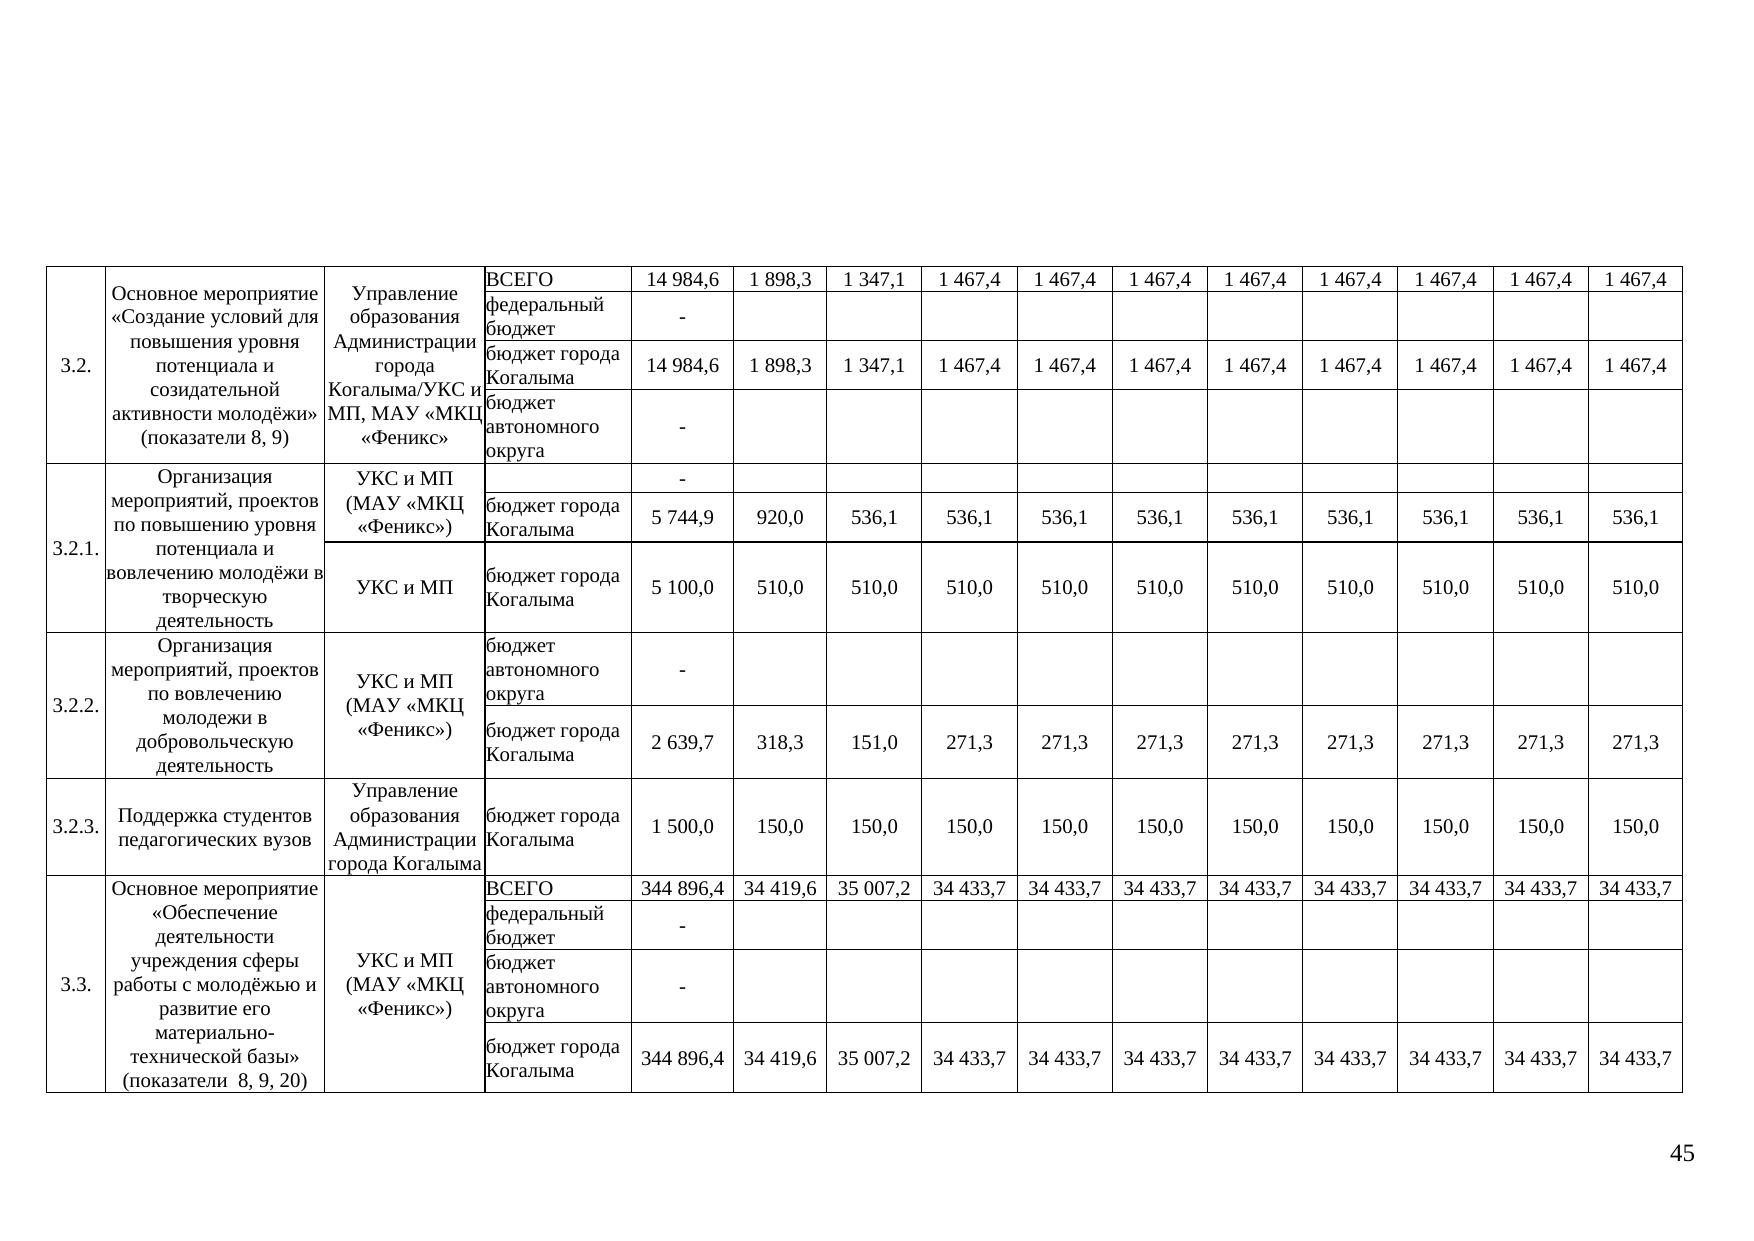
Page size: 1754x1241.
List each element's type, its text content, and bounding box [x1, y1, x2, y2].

table_cell 510,0 [1589, 543, 1682, 632]
table_cell 34 433,7 [1018, 876, 1112, 900]
table_cell федеральный бюджет [486, 901, 631, 949]
table_cell 344 896,4 [632, 1023, 733, 1092]
table_cell 150,0 [827, 779, 921, 875]
table_cell 1 467,4 [1398, 341, 1493, 389]
table_cell [1303, 292, 1397, 340]
table_cell 510,0 [827, 543, 921, 632]
table_cell [922, 292, 1017, 340]
table_cell [922, 901, 1017, 949]
table_cell [1113, 633, 1207, 705]
table_cell [1303, 950, 1397, 1022]
table_cell УКС и МП (МАУ «МКЦ «Феникс») [325, 876, 484, 1092]
table_cell 271,3 [1113, 706, 1207, 777]
table_cell 271,3 [922, 706, 1017, 777]
table_cell - [632, 950, 733, 1022]
table_cell 271,3 [1303, 706, 1397, 777]
table_cell [922, 390, 1017, 462]
table_cell [1303, 901, 1397, 949]
table_cell 34 419,6 [734, 876, 826, 900]
table_cell 1 467,4 [1018, 341, 1112, 389]
table_cell 34 433,7 [922, 1023, 1017, 1092]
table_cell 3.2.2. [47, 633, 105, 777]
table_cell [1494, 292, 1588, 340]
table_header 1 467,4 [922, 267, 1017, 291]
table_cell [1398, 464, 1493, 492]
table_cell [734, 292, 826, 340]
table_cell 271,3 [1018, 706, 1112, 777]
table_cell [827, 464, 921, 492]
table_cell 14 984,6 [632, 341, 733, 389]
table_header 1 467,4 [1303, 267, 1397, 291]
table_cell 150,0 [922, 779, 1017, 875]
table_cell [1589, 464, 1682, 492]
table_cell 1 347,1 [827, 341, 921, 389]
table_header 1 467,4 [1113, 267, 1207, 291]
table_cell [1398, 390, 1493, 462]
table_cell [1208, 901, 1302, 949]
table_cell 5 744,9 [632, 493, 733, 541]
table_cell [734, 901, 826, 949]
table_cell [1589, 901, 1682, 949]
table_cell 150,0 [1208, 779, 1302, 875]
table_cell - [632, 390, 733, 462]
table_cell 1 898,3 [734, 341, 826, 389]
table_header 1 467,4 [1208, 267, 1302, 291]
table_header 3.2. [47, 267, 105, 462]
table_cell [1018, 901, 1112, 949]
table_cell бюджет автономного округа [486, 950, 631, 1022]
table_cell 34 433,7 [1208, 1023, 1302, 1092]
table_cell 34 433,7 [1398, 876, 1493, 900]
table_cell 150,0 [734, 779, 826, 875]
table_cell бюджет города Когалыма [486, 341, 631, 389]
table_cell [1208, 292, 1302, 340]
table_cell 34 433,7 [1589, 1023, 1682, 1092]
table_cell 35 007,2 [827, 1023, 921, 1092]
table_cell 271,3 [1589, 706, 1682, 777]
table_cell 510,0 [1494, 543, 1588, 632]
table_cell 1 467,4 [1589, 341, 1682, 389]
table_cell 3.3. [47, 876, 105, 1092]
table_cell [734, 390, 826, 462]
table_cell [1208, 464, 1302, 492]
table_cell [734, 950, 826, 1022]
table_cell 536,1 [1494, 493, 1588, 541]
table_cell УКС и МП [325, 543, 484, 632]
table_cell бюджет автономного округа [486, 633, 631, 705]
table_cell бюджет города Когалыма [486, 779, 631, 875]
table_cell 536,1 [922, 493, 1017, 541]
table_cell - [632, 464, 733, 492]
table_header 14 984,6 [632, 267, 733, 291]
table_cell 34 433,7 [1398, 1023, 1493, 1092]
table_cell 150,0 [1589, 779, 1682, 875]
table_cell 1 467,4 [1113, 341, 1207, 389]
table_cell бюджет города Когалыма [486, 1023, 631, 1092]
table_cell [1018, 633, 1112, 705]
table_cell 34 433,7 [922, 876, 1017, 900]
table_cell федеральный бюджет [486, 292, 631, 340]
table_cell 1 467,4 [922, 341, 1017, 389]
table_cell [1113, 464, 1207, 492]
table_cell Организация мероприятий, проектов по вовлечению молодежи в добровольческую деятельность [106, 633, 324, 777]
table_cell 1 467,4 [1494, 341, 1588, 389]
table_cell 1 500,0 [632, 779, 733, 875]
table_cell 536,1 [1398, 493, 1493, 541]
table_cell [1113, 390, 1207, 462]
table_cell [1303, 390, 1397, 462]
table_cell [1018, 390, 1112, 462]
table_cell ВСЕГО [486, 876, 631, 900]
table_cell [922, 464, 1017, 492]
table_cell 536,1 [1018, 493, 1112, 541]
table_cell [1398, 950, 1493, 1022]
table_cell 510,0 [1398, 543, 1493, 632]
table_header Управление образования Администрации города Когалыма/УКС и МП, МАУ «МКЦ «Феникс» [325, 267, 484, 462]
table_cell УКС и МП (МАУ «МКЦ «Феникс») [325, 464, 484, 541]
table_cell [1589, 292, 1682, 340]
table_cell 510,0 [1113, 543, 1207, 632]
table_cell 536,1 [1303, 493, 1397, 541]
table_cell 150,0 [1113, 779, 1207, 875]
table_cell бюджет автономного округа [486, 390, 631, 462]
table_cell 34 433,7 [1208, 876, 1302, 900]
table_cell 151,0 [827, 706, 921, 777]
table_cell [1113, 950, 1207, 1022]
table_cell [486, 464, 631, 492]
table_cell [1494, 950, 1588, 1022]
table_cell [827, 292, 921, 340]
table_cell 150,0 [1494, 779, 1588, 875]
table_cell 34 433,7 [1589, 876, 1682, 900]
table_cell [734, 633, 826, 705]
table_cell 920,0 [734, 493, 826, 541]
table_cell [922, 633, 1017, 705]
table_cell Организация мероприятий, проектов по повышению уровня потенциала и вовлечению молодёжи в творческую деятельность [106, 464, 324, 632]
table_cell [1398, 292, 1493, 340]
table_cell 34 433,7 [1113, 876, 1207, 900]
table_cell 271,3 [1494, 706, 1588, 777]
table_cell [922, 950, 1017, 1022]
table_header 1 467,4 [1398, 267, 1493, 291]
table_cell бюджет города Когалыма [486, 706, 631, 777]
table_cell Поддержка студентов педагогических вузов [106, 779, 324, 875]
table_cell [1494, 901, 1588, 949]
table_cell [827, 901, 921, 949]
table_header 1 467,4 [1589, 267, 1682, 291]
table_cell [827, 950, 921, 1022]
table_header Основное мероприятие «Создание условий для повышения уровня потенциала и созидательной активности молодёжи» (показатели 8, 9) [106, 267, 324, 462]
table_cell 34 419,6 [734, 1023, 826, 1092]
table_cell 35 007,2 [827, 876, 921, 900]
table_cell [1208, 633, 1302, 705]
table_cell 34 433,7 [1303, 876, 1397, 900]
table_cell [1018, 464, 1112, 492]
table_cell 34 433,7 [1303, 1023, 1397, 1092]
table_cell 510,0 [1303, 543, 1397, 632]
table_cell 150,0 [1018, 779, 1112, 875]
table_cell [1589, 950, 1682, 1022]
table_cell [1494, 633, 1588, 705]
table_cell 271,3 [1398, 706, 1493, 777]
table_cell [1589, 633, 1682, 705]
table_cell [827, 633, 921, 705]
table_cell 318,3 [734, 706, 826, 777]
table_cell 150,0 [1398, 779, 1493, 875]
table_cell 344 896,4 [632, 876, 733, 900]
table_cell Основное мероприятие «Обеспечение деятельности учреждения сферы работы с молодёжью и развитие его материально-технической базы» (показатели 8, 9, 20) [106, 876, 324, 1092]
table_cell 34 433,7 [1113, 1023, 1207, 1092]
table_cell 536,1 [1208, 493, 1302, 541]
table_cell Управление образования Администрации города Когалыма [325, 779, 484, 875]
table_cell 3.2.1. [47, 464, 105, 632]
table_cell 34 433,7 [1018, 1023, 1112, 1092]
table_cell [1018, 292, 1112, 340]
table_header ВСЕГО [486, 267, 631, 291]
table_header 1 898,3 [734, 267, 826, 291]
table_cell [1398, 901, 1493, 949]
table_cell 536,1 [1113, 493, 1207, 541]
table_cell [1589, 390, 1682, 462]
table_cell [1398, 633, 1493, 705]
table_cell 150,0 [1303, 779, 1397, 875]
table_cell [1113, 292, 1207, 340]
table_cell 510,0 [734, 543, 826, 632]
table_cell 510,0 [922, 543, 1017, 632]
table_cell УКС и МП (МАУ «МКЦ «Феникс») [325, 633, 484, 777]
table_cell 1 467,4 [1303, 341, 1397, 389]
table_cell 271,3 [1208, 706, 1302, 777]
table_cell [1113, 901, 1207, 949]
table_header 1 347,1 [827, 267, 921, 291]
table_cell 34 433,7 [1494, 1023, 1588, 1092]
table_cell [1494, 390, 1588, 462]
table_cell [1494, 464, 1588, 492]
table_cell [1208, 950, 1302, 1022]
table_cell [734, 464, 826, 492]
table_cell [1018, 950, 1112, 1022]
table_cell 3.2.3. [47, 779, 105, 875]
table_cell 2 639,7 [632, 706, 733, 777]
table_header 1 467,4 [1018, 267, 1112, 291]
table_cell - [632, 633, 733, 705]
table_cell [1303, 464, 1397, 492]
table_cell 536,1 [827, 493, 921, 541]
table_cell [1208, 390, 1302, 462]
table_cell 510,0 [1208, 543, 1302, 632]
table_cell бюджет города Когалыма [486, 493, 631, 541]
table_cell 34 433,7 [1494, 876, 1588, 900]
table_header 1 467,4 [1494, 267, 1588, 291]
table_cell [827, 390, 921, 462]
table_cell [1303, 633, 1397, 705]
table_cell - [632, 292, 733, 340]
table_cell - [632, 901, 733, 949]
table_cell 536,1 [1589, 493, 1682, 541]
table_cell бюджет города Когалыма [486, 543, 631, 632]
table_cell 5 100,0 [632, 543, 733, 632]
table_cell 1 467,4 [1208, 341, 1302, 389]
table_cell 510,0 [1018, 543, 1112, 632]
